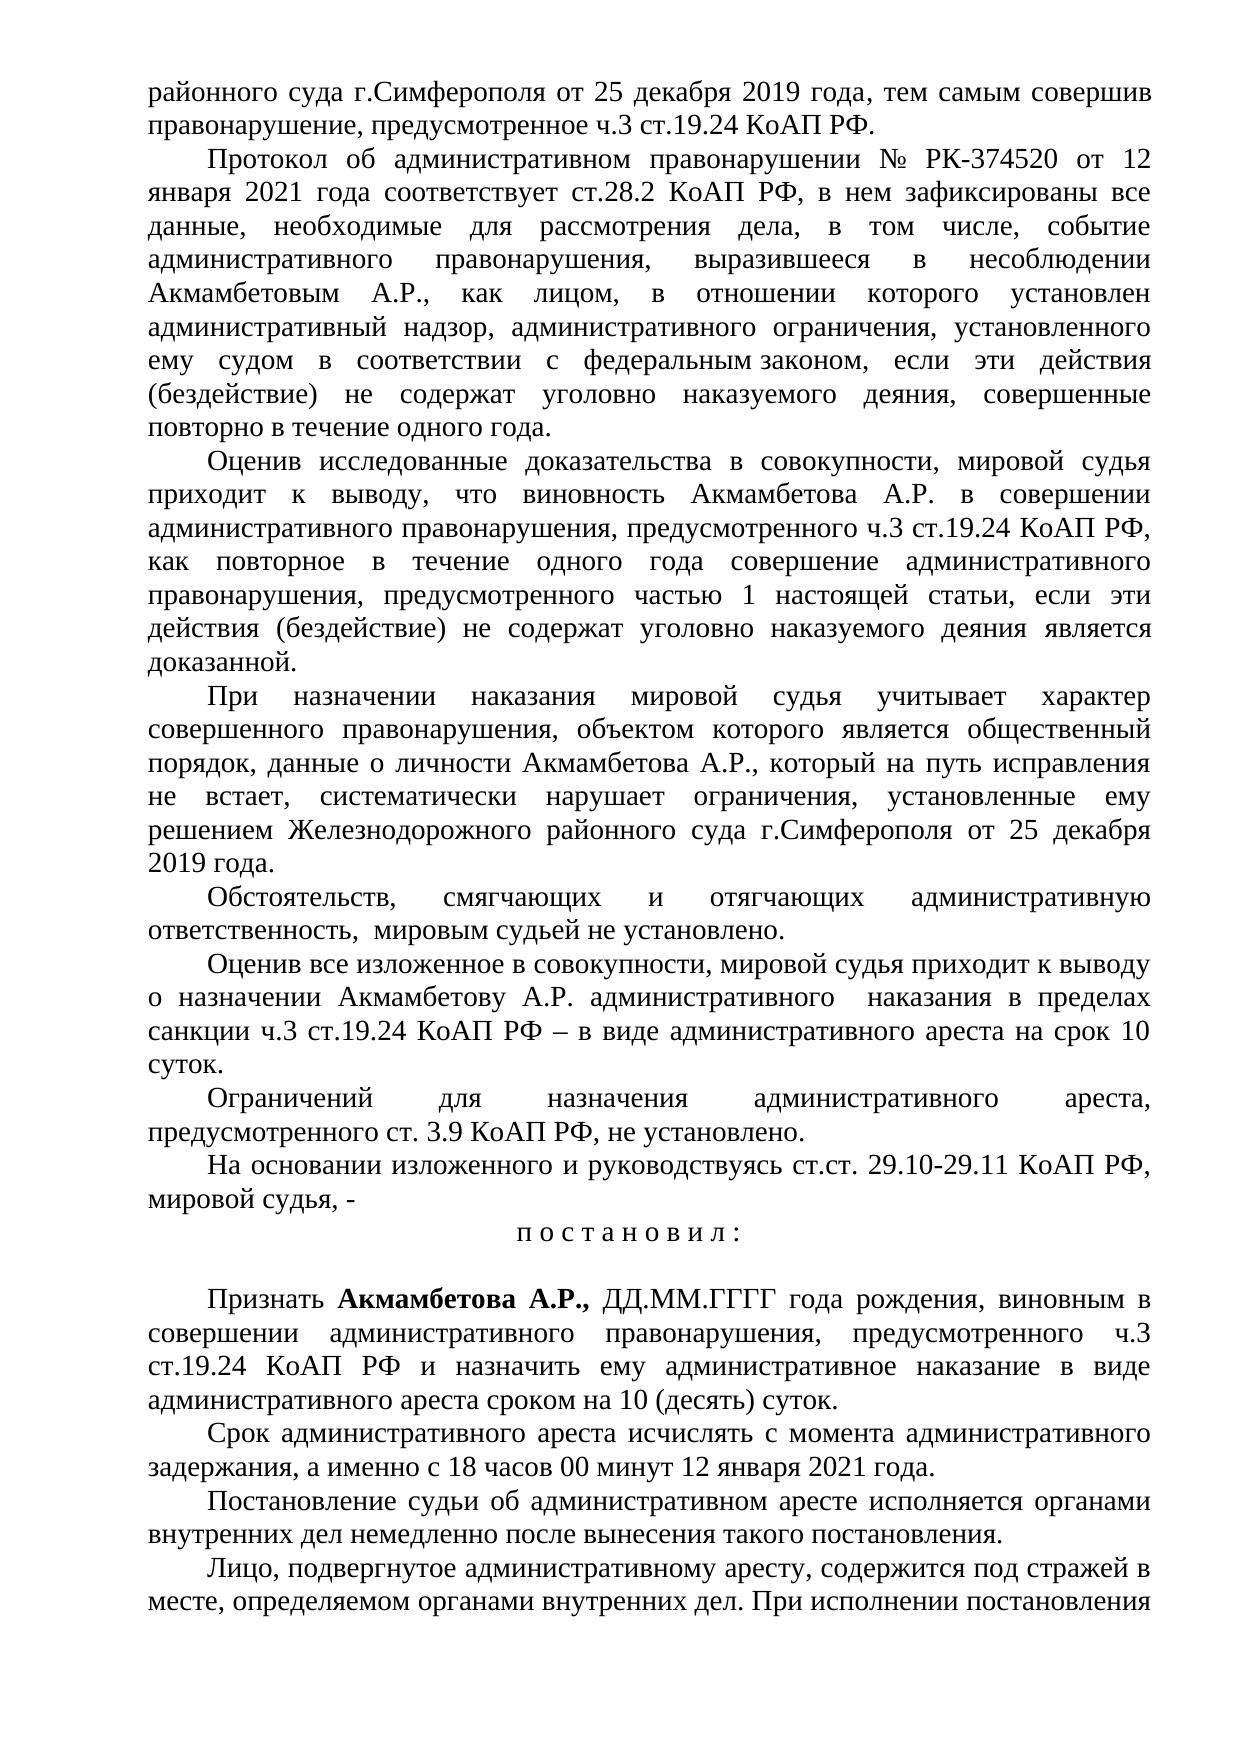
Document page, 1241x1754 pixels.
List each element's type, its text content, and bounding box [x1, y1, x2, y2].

text Обстоятельств, смягчающих и отягчающих административную ответственность, мировым судьей не установлено. [148, 879, 1152, 946]
text Оценив все изложенное в совокупности, мировой судья приходит к выводу о назначении Акмамбетову А.Р. административного наказания в пределах санкции ч.3 ст.19.24 КоАП РФ – в виде административного ареста на срок 10 суток. [148, 946, 1152, 1080]
text При назначении наказания мировой судья учитывает характер совершенного правонарушения, объектом которого является общественный порядок, данные о личности Акмамбетова А.Р., который на путь исправления не встает, систематически нарушает ограничения, установленные ему решением Железнодорожного районного суда г.Симферополя от 25 декабря 2019 года. [148, 678, 1152, 879]
text Срок административного ареста исчислять с момента административного задержания, а именно с 18 часов 00 минут 12 января 2021 года. [148, 1416, 1152, 1483]
text Оценив исследованные доказательства в совокупности, мировой судья приходит к выводу, что виновность Акмамбетова А.Р. в совершении административного правонарушения, предусмотренного ч.3 ст.19.24 КоАП РФ, как повторное в течение одного года совершение административного правонарушения, предусмотренного частью 1 настоящей статьи, если эти действия (бездействие) не содержат уголовно наказуемого деяния является доказанной. [148, 443, 1152, 678]
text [148, 74, 1152, 141]
text На основании изложенного и руководствуясь ст.ст. 29.10-29.11 КоАП РФ, мировой судья, - [148, 1147, 1152, 1214]
text Ограничений для назначения административного ареста, предусмотренного ст. 3.9 КоАП РФ, не установлено. [148, 1080, 1152, 1147]
text Признать Акмамбетова А.Р., ДД.ММ.ГГГГ года рождения, виновным в совершении административного правонарушения, предусмотренного ч.3 ст.19.24 КоАП РФ и назначить ему административное наказание в виде административного ареста сроком на 10 (десять) суток. [148, 1281, 1152, 1416]
text Постановление судьи об административном аресте исполняется органами внутренних дел немедленно после вынесения такого постановления. [148, 1483, 1152, 1550]
text п о с т а н о в и л : [148, 1214, 1152, 1248]
text Протокол об административном правонарушении № РК-374520 от 12 января 2021 года соответствует ст.28.2 КоАП РФ, в нем зафиксированы все данные, необходимые для рассмотрения дела, в том числе, событие административного правонарушения, выразившееся в несоблюдении Акмамбетовым А.Р., как лицом, в отношении которого установлен административный надзор, административного ограничения, установленного ему судом в соответствии с федеральным законом, если эти действия (бездействие) не содержат уголовно наказуемого деяния, совершенные повторно в течение одного года. [148, 141, 1152, 443]
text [148, 1550, 1152, 1617]
